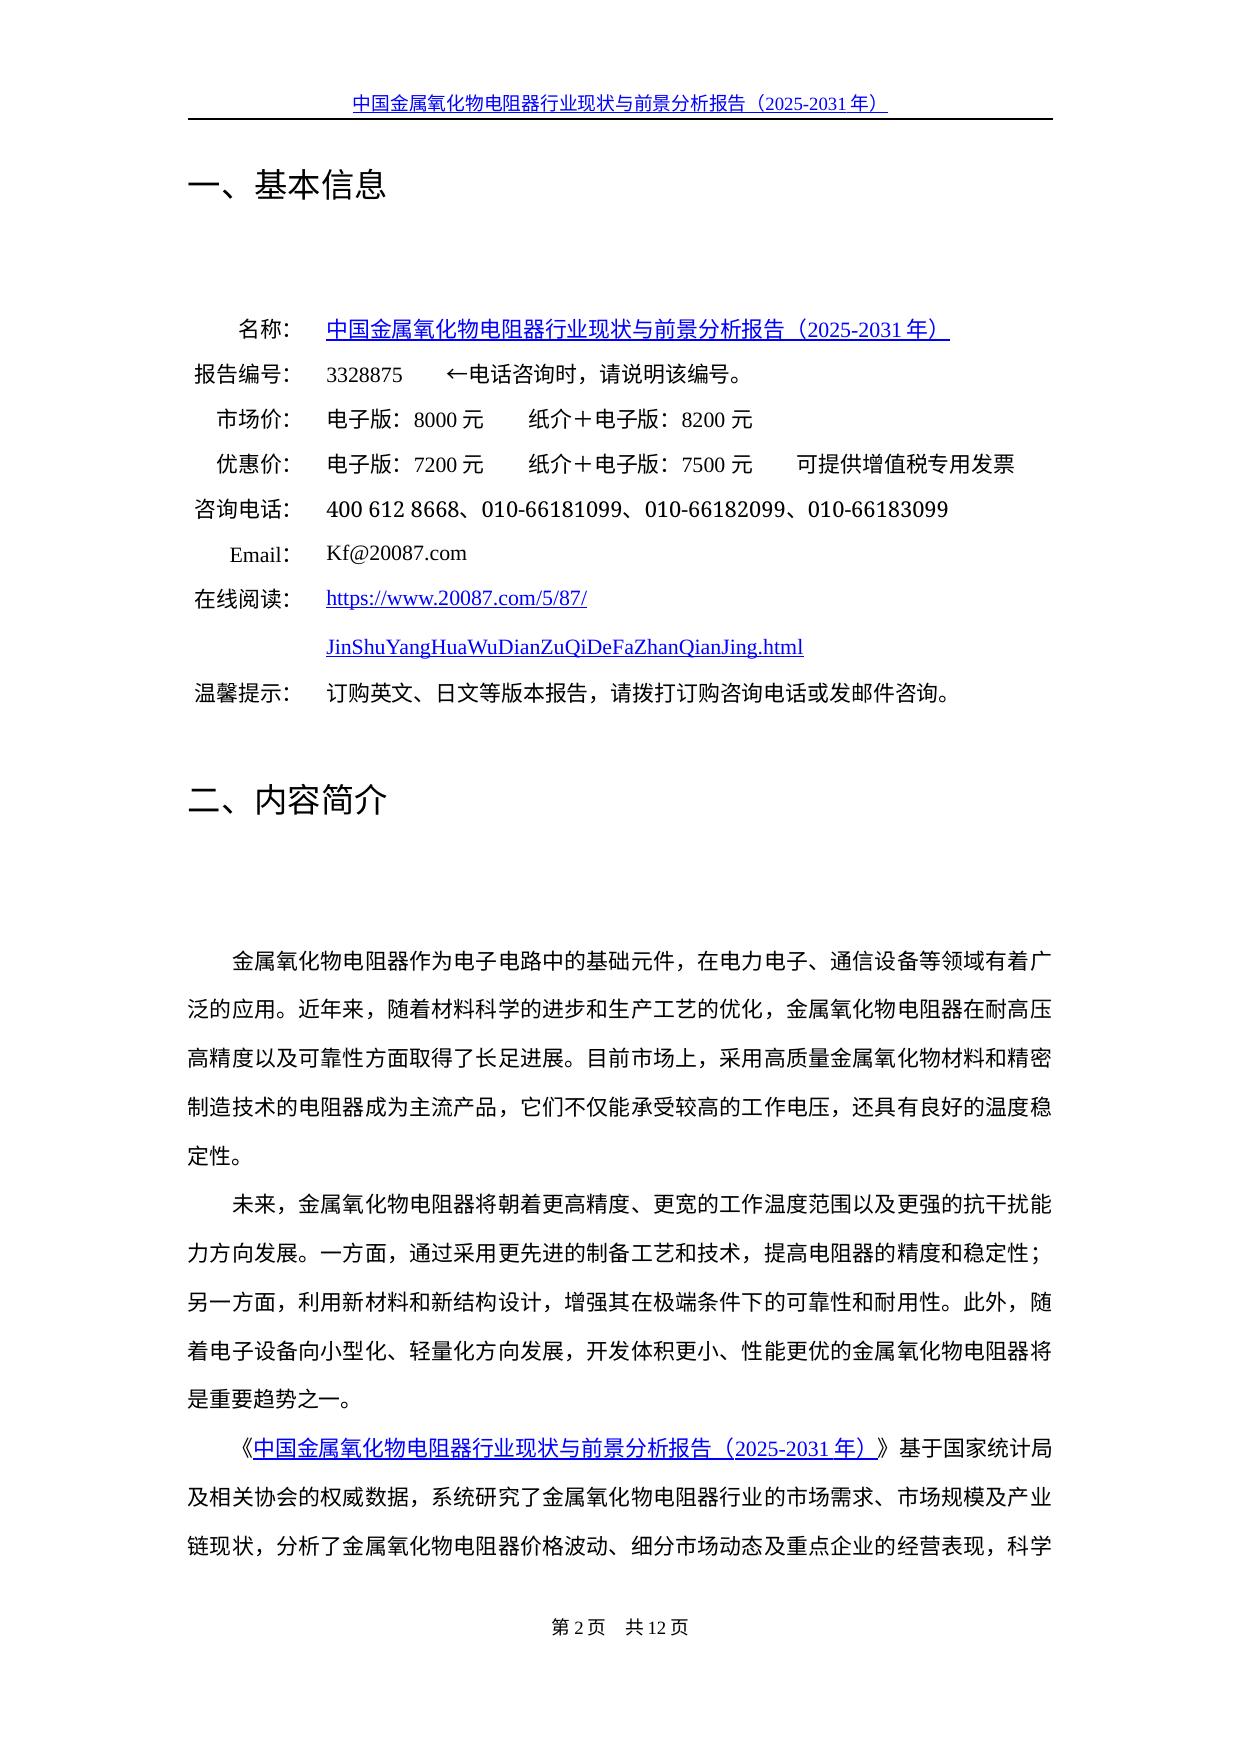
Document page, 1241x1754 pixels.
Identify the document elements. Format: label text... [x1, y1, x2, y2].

table_cell 3328875 ←电话咨询时，请说明该编号。 [315, 357, 1073, 402]
table_cell 咨询电话： [167, 492, 315, 537]
table_cell 市场价： [167, 402, 315, 447]
table_cell Email： [167, 537, 315, 582]
table_cell 订购英文、日文等版本报告，请拨打订购咨询电话或发邮件咨询。 [315, 675, 1073, 720]
table_header 中国金属氧化物电阻器行业现状与前景分析报告（2025-2031年） [315, 312, 1073, 357]
table_cell 优惠价： [167, 447, 315, 492]
table_cell 电子版：8000 元 纸介＋电子版：8200 元 [315, 402, 1073, 447]
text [187, 943, 1053, 1561]
table_cell 电子版：7200 元 纸介＋电子版：7500 元 可提供增值税专用发票 [315, 447, 1073, 492]
table_cell 温馨提示： [167, 675, 315, 720]
table_cell 报告编号： [167, 357, 315, 402]
table_header 名称： [167, 312, 315, 357]
table_cell 400 612 8668、010-66181099、010-66182099、010-66183099 [315, 492, 1073, 537]
table_cell 在线阅读： [167, 582, 315, 675]
title 一、基本信息 [187, 150, 1053, 215]
title 二、内容简介 [187, 766, 1053, 831]
table_cell Kf@20087.com [315, 537, 1073, 582]
table_cell [315, 582, 1073, 675]
